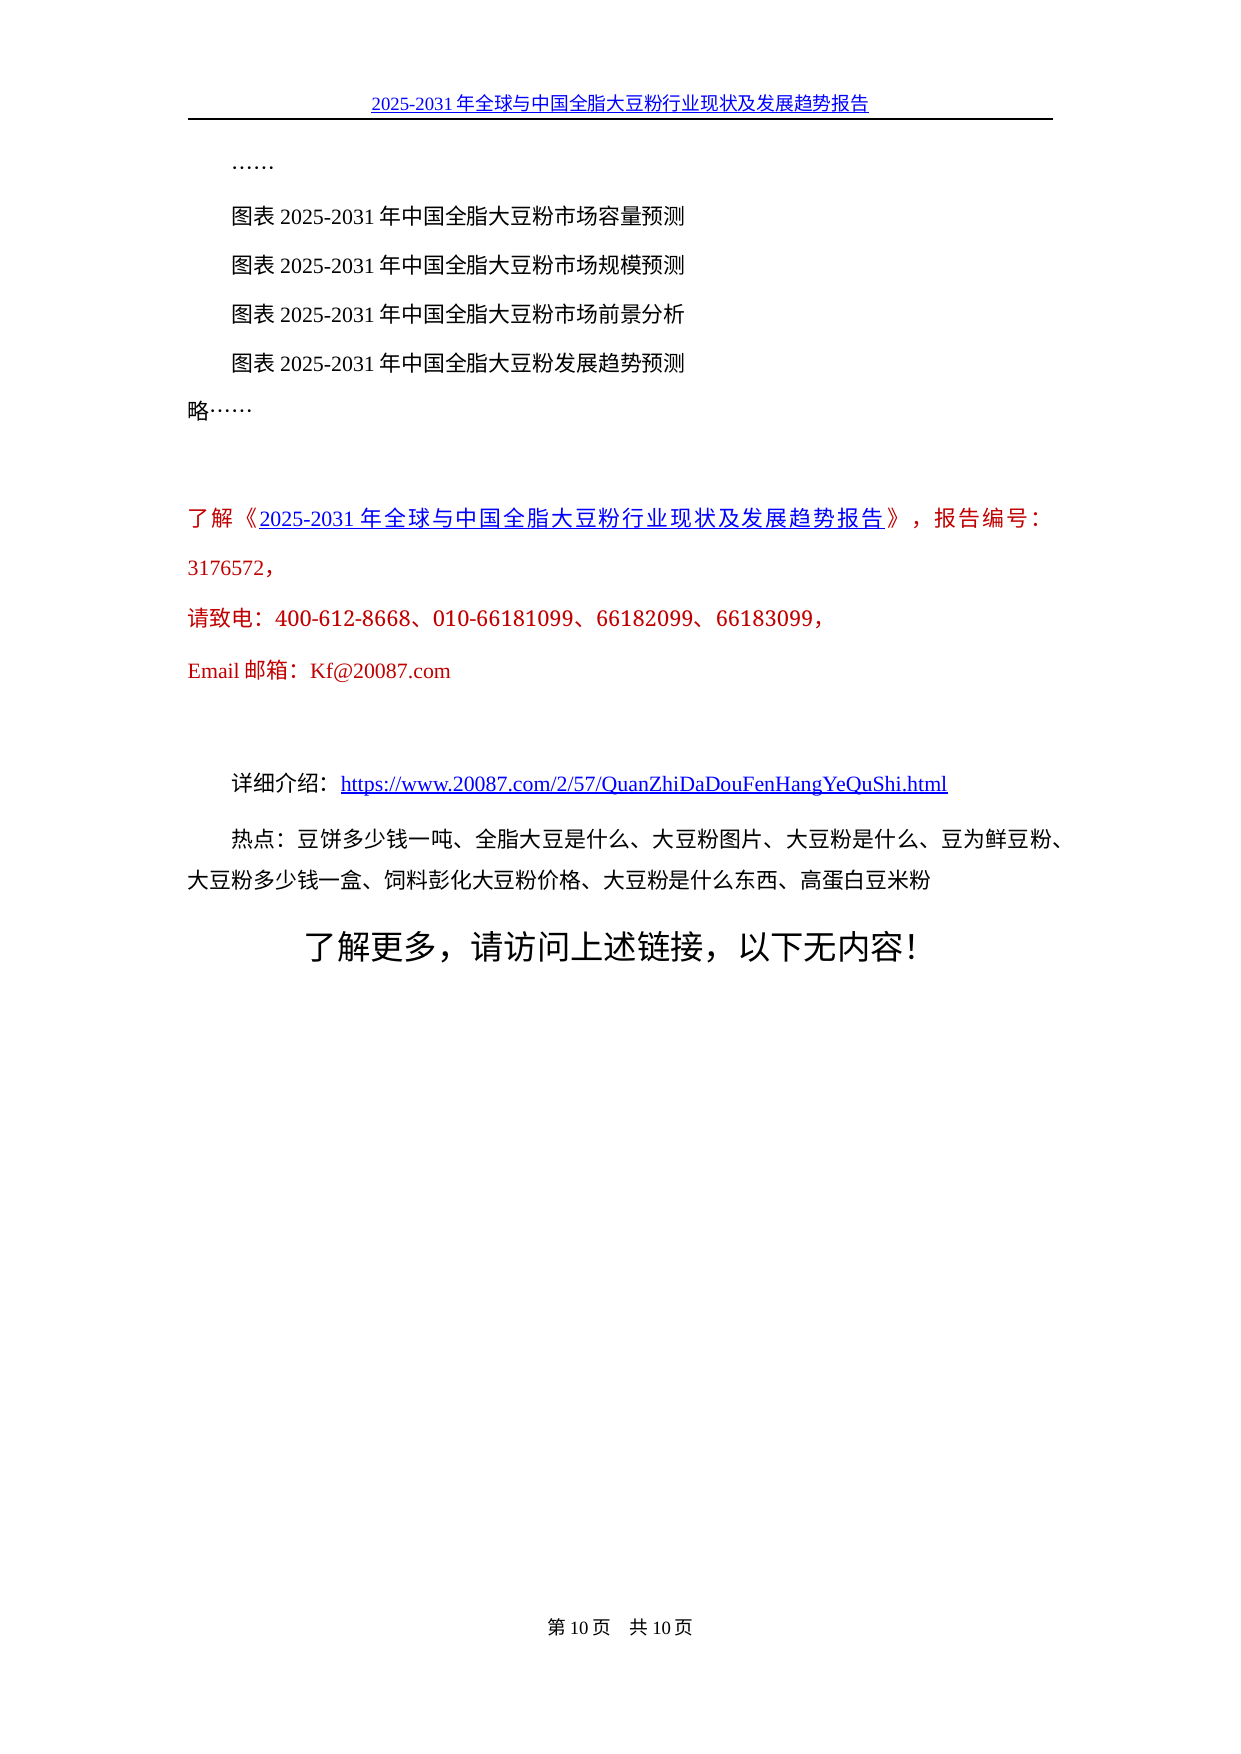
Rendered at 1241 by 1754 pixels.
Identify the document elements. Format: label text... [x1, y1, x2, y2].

text 详细介绍：https://www.20087.com/2/57/QuanZhiDaDouFenHangYeQuShi.html [187, 765, 1053, 798]
title 了解更多，请访问上述链接，以下无内容！ [187, 912, 1053, 977]
text Email邮箱：Kf@20087.com [187, 652, 1053, 685]
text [187, 150, 1053, 426]
text 热点：豆饼多少钱一吨、全脂大豆是什么、大豆粉图片、大豆粉是什么、豆为鲜豆粉、大豆粉多少钱一盒、饲料彭化大豆粉价格、大豆粉是什么东西、高蛋白豆米粉 [187, 822, 1053, 895]
text 请致电：400-612-8668、010-66181099、66182099、66183099， [187, 601, 1053, 633]
text 了解《2025-2031年全球与中国全脂大豆粉行业现状及发展趋势报告》，报告编号：3176572， [187, 500, 1053, 582]
